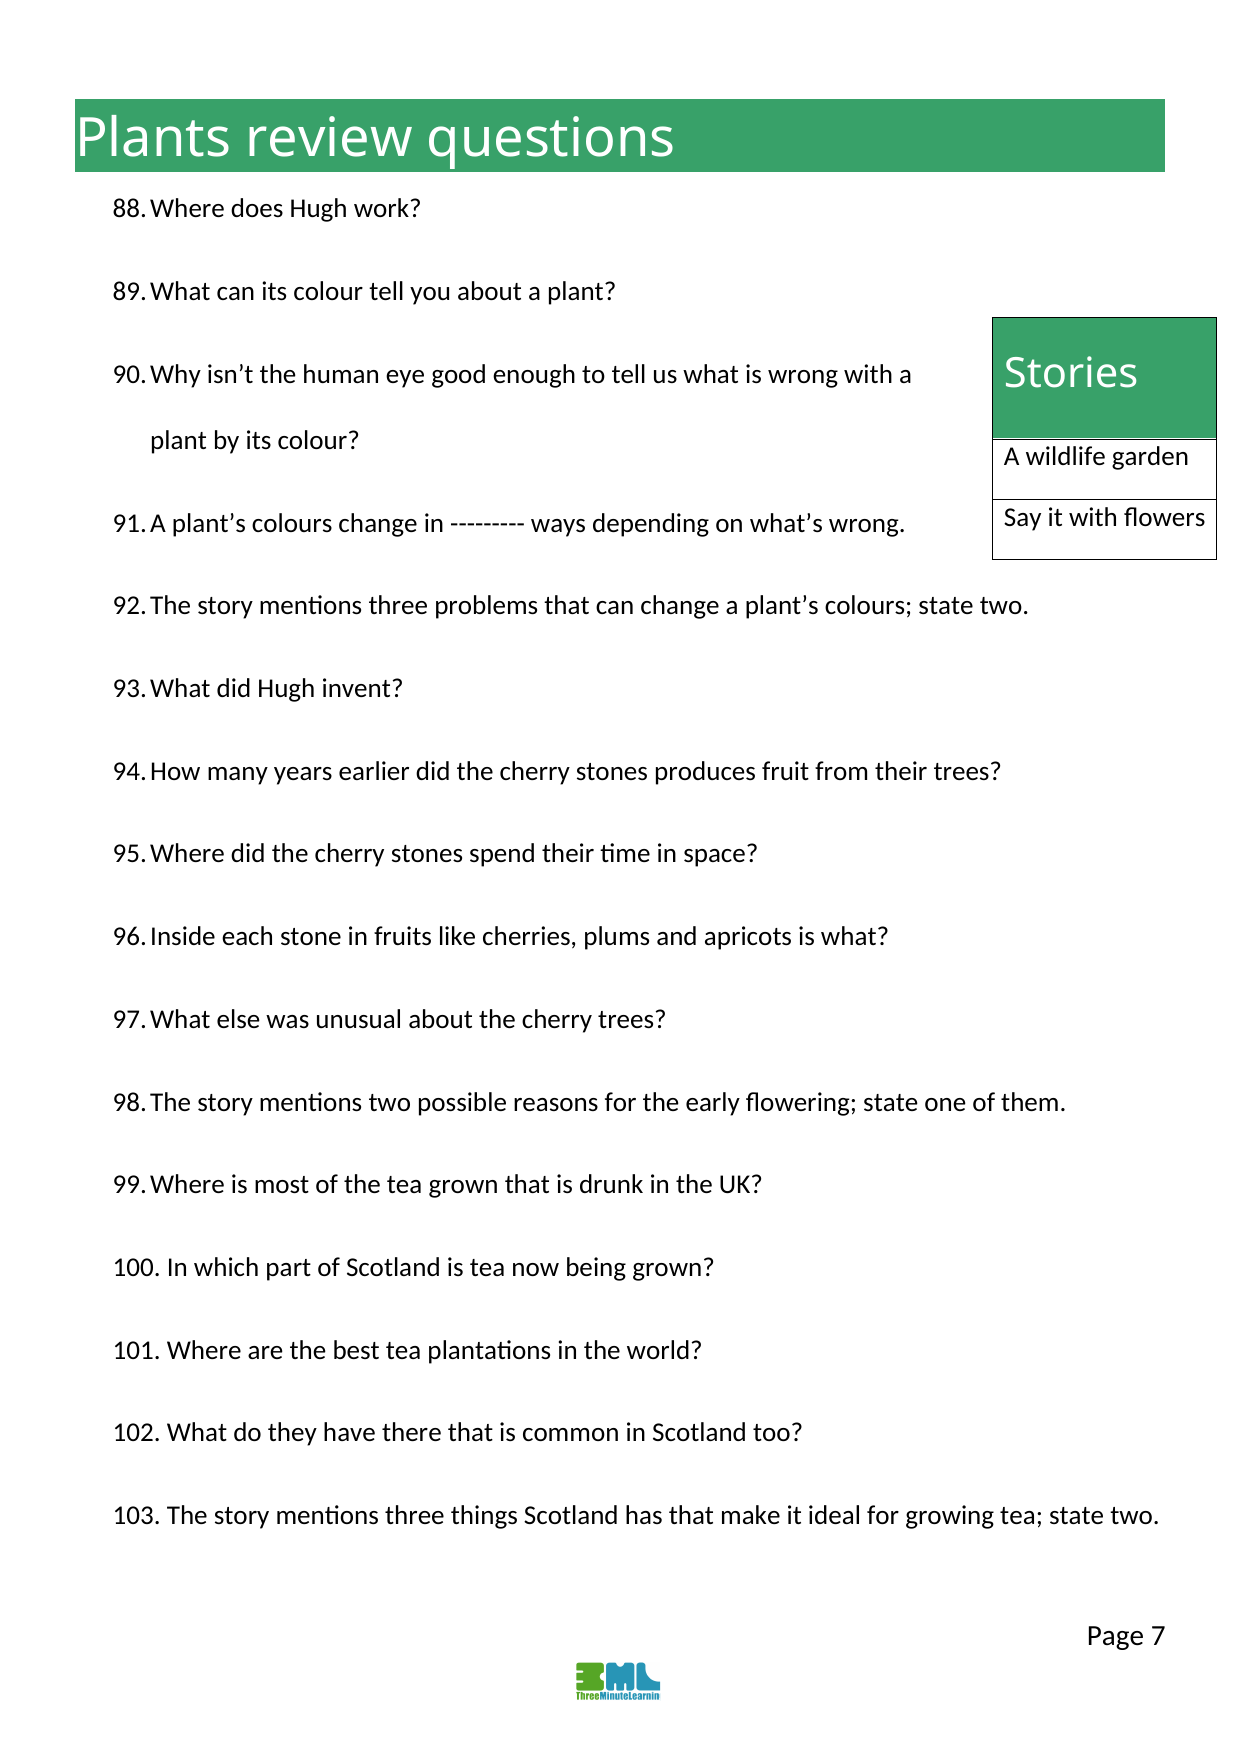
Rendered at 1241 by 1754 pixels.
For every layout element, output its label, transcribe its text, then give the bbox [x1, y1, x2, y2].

picture [575, 1662, 660, 1701]
list The story mentions three things Scotland has that make it ideal for growing tea; state two. [112, 1498, 1165, 1531]
list Where does Hugh work? [112, 192, 1165, 225]
list What did Hugh invent? [112, 671, 1165, 704]
list What can its colour tell you about a plant? [112, 274, 1165, 307]
list A plant’s colours change in --------- ways depending on what’s wrong. [112, 506, 992, 539]
list What do they have there that is common in Scotland too? [112, 1416, 1165, 1449]
list The story mentions three problems that can change a plant’s colours; state two. [112, 588, 1165, 622]
list Where did the cherry stones spend their time in space? [112, 837, 1165, 870]
list How many years earlier did the cherry stones produces fruit from their trees? [112, 754, 1165, 787]
table_cell Say it with flowers [993, 500, 1216, 559]
list The story mentions two possible reasons for the early flowering; state one of them. [112, 1085, 1165, 1118]
list Why isn’t the human eye good enough to tell us what is wrong with a plant by its colour? [112, 357, 992, 456]
list Inside each stone in fruits like cherries, plums and apricots is what? [112, 919, 1165, 952]
list What else was unusual about the cherry trees? [112, 1002, 1165, 1035]
list Where are the best tea plantations in the world? [112, 1333, 1165, 1366]
table_cell A wildlife garden [993, 440, 1216, 499]
list Where is most of the tea grown that is drunk in the UK? [112, 1167, 1165, 1201]
list In which part of Scotland is tea now being grown? [112, 1250, 1165, 1283]
table_header Stories [993, 318, 1216, 438]
